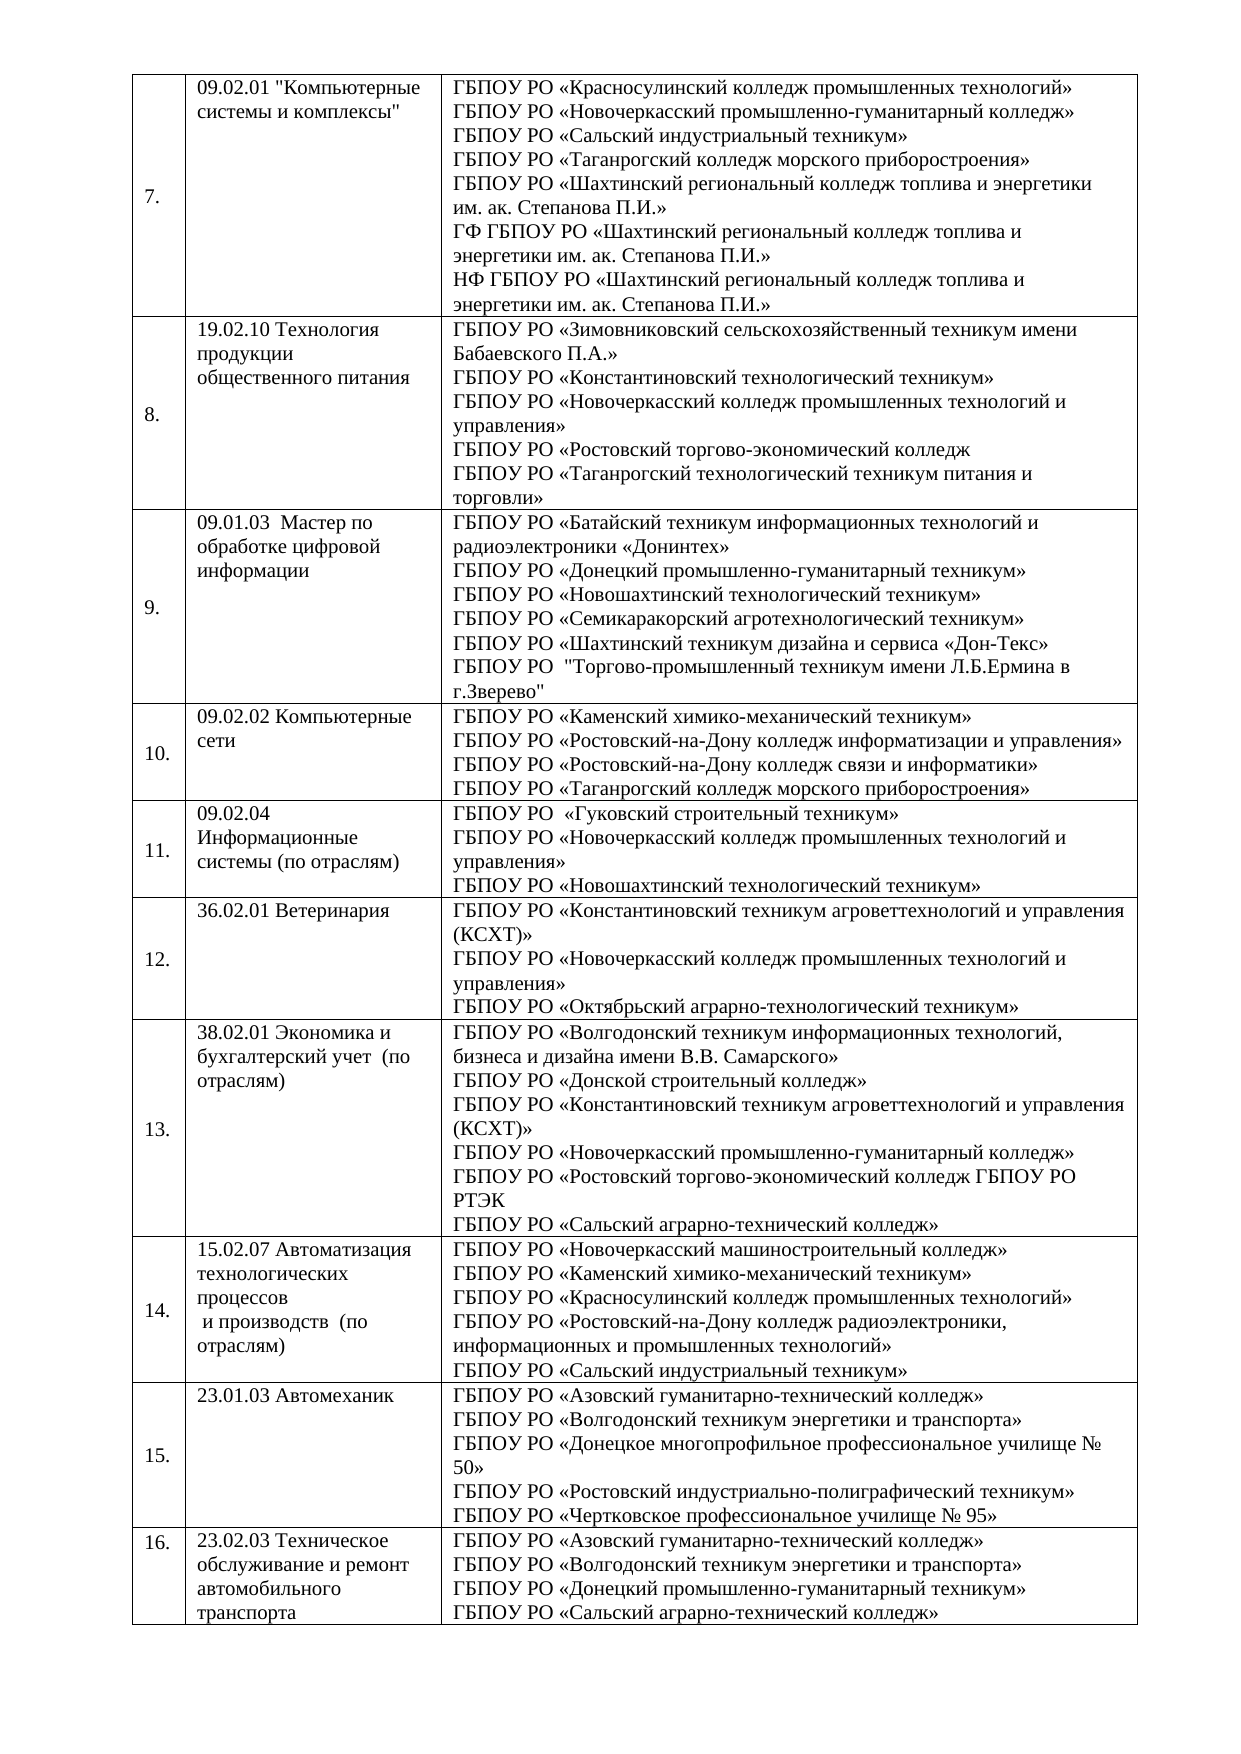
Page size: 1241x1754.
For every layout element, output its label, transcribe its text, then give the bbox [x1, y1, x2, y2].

table_cell 09.02.04 Информационные системы (по отраслям) [186, 801, 441, 897]
table_cell ГБПОУ РО «Новочеркасский машиностроительный колледж» ГБПОУ РО «Каменский химико-механический техникум» ГБПОУ РО «Красносулинский колледж промышленных технологий» ГБПОУ РО «Ростовский-на-Дону колледж радиоэлектроники, информационных и промышленных технологий» ГБПОУ РО «Сальский индустриальный техникум» [442, 1237, 1137, 1382]
table_cell 38.02.01 Экономика и бухгалтерский учет (по отраслям) [186, 1020, 441, 1236]
table_cell [133, 317, 185, 509]
table_cell ГБПОУ РО «Батайский техникум информационных технологий и радиоэлектроники «Донинтех» ГБПОУ РО «Донецкий промышленно-гуманитарный техникум» ГБПОУ РО «Новошахтинский технологический техникум» ГБПОУ РО «Семикаракорский агротехнологический техникум» ГБПОУ РО «Шахтинский техникум дизайна и сервиса «Дон-Текс» ГБПОУ РО "Торгово-промышленный техникум имени Л.Б.Ермина в г.Зверево" [442, 510, 1137, 703]
table_cell ГБПОУ РО «Гуковский строительный техникум» ГБПОУ РО «Новочеркасский колледж промышленных технологий и управления» ГБПОУ РО «Новошахтинский технологический техникум» [442, 801, 1137, 897]
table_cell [442, 1528, 1137, 1624]
table_cell [133, 1383, 185, 1527]
table_cell [133, 1237, 185, 1382]
table_cell 36.02.01 Ветеринария [186, 898, 441, 1018]
table_cell ГБПОУ РО «Константиновский техникум агроветтехнологий и управления (КСХТ)» ГБПОУ РО «Новочеркасский колледж промышленных технологий и управления» ГБПОУ РО «Октябрьский аграрно-технологический техникум» [442, 898, 1137, 1018]
table_cell 23.01.03 Автомеханик [186, 1383, 441, 1527]
table_cell [133, 898, 185, 1018]
table_cell [133, 75, 185, 316]
table_cell ГБПОУ РО «Зимовниковский сельскохозяйственный техникум имени Бабаевского П.А.» ГБПОУ РО «Константиновский технологический техникум» ГБПОУ РО «Новочеркасский колледж промышленных технологий и управления» ГБПОУ РО «Ростовский торгово-экономический колледж ГБПОУ РО «Таганрогский технологический техникум питания и торговли» [442, 317, 1137, 509]
table_cell [133, 1020, 185, 1236]
table_cell [133, 801, 185, 897]
table_cell 15.02.07 Автоматизация технологических процессов и производств (по отраслям) [186, 1237, 441, 1382]
table_cell 19.02.10 Технология продукции общественного питания [186, 317, 441, 509]
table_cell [186, 1528, 441, 1624]
table_cell ГБПОУ РО «Каменский химико-механический техникум» ГБПОУ РО «Ростовский-на-Дону колледж информатизации и управления» ГБПОУ РО «Ростовский-на-Дону колледж связи и информатики» ГБПОУ РО «Таганрогский колледж морского приборостроения» [442, 704, 1137, 800]
table_cell [133, 704, 185, 800]
table_cell 09.02.02 Компьютерные сети [186, 704, 441, 800]
table_cell 09.02.01 "Компьютерные системы и комплексы" [186, 75, 441, 316]
table_cell [133, 510, 185, 703]
table_cell ГБПОУ РО «Азовский гуманитарно-технический колледж» ГБПОУ РО «Волгодонский техникум энергетики и транспорта» ГБПОУ РО «Донецкое многопрофильное профессиональное училище № 50» ГБПОУ РО «Ростовский индустриально-полиграфический техникум» ГБПОУ РО «Чертковское профессиональное училище № 95» [442, 1383, 1137, 1527]
table_cell [133, 1528, 185, 1624]
table_cell ГБПОУ РО «Красносулинский колледж промышленных технологий» ГБПОУ РО «Новочеркасский промышленно-гуманитарный колледж» ГБПОУ РО «Сальский индустриальный техникум» ГБПОУ РО «Таганрогский колледж морского приборостроения» ГБПОУ РО «Шахтинский региональный колледж топлива и энергетики им. ак. Степанова П.И.» ГФ ГБПОУ РО «Шахтинский региональный колледж топлива и энергетики им. ак. Степанова П.И.» НФ ГБПОУ РО «Шахтинский региональный колледж топлива и энергетики им. ак. Степанова П.И.» [442, 75, 1137, 316]
table_cell ГБПОУ РО «Волгодонский техникум информационных технологий, бизнеса и дизайна имени В.В. Самарского» ГБПОУ РО «Донской строительный колледж» ГБПОУ РО «Константиновский техникум агроветтехнологий и управления (КСХТ)» ГБПОУ РО «Новочеркасский промышленно-гуманитарный колледж» ГБПОУ РО «Ростовский торгово-экономический колледж ГБПОУ РО РТЭК ГБПОУ РО «Сальский аграрно-технический колледж» [442, 1020, 1137, 1236]
table_cell 09.01.03 Мастер по обработке цифровой информации [186, 510, 441, 703]
